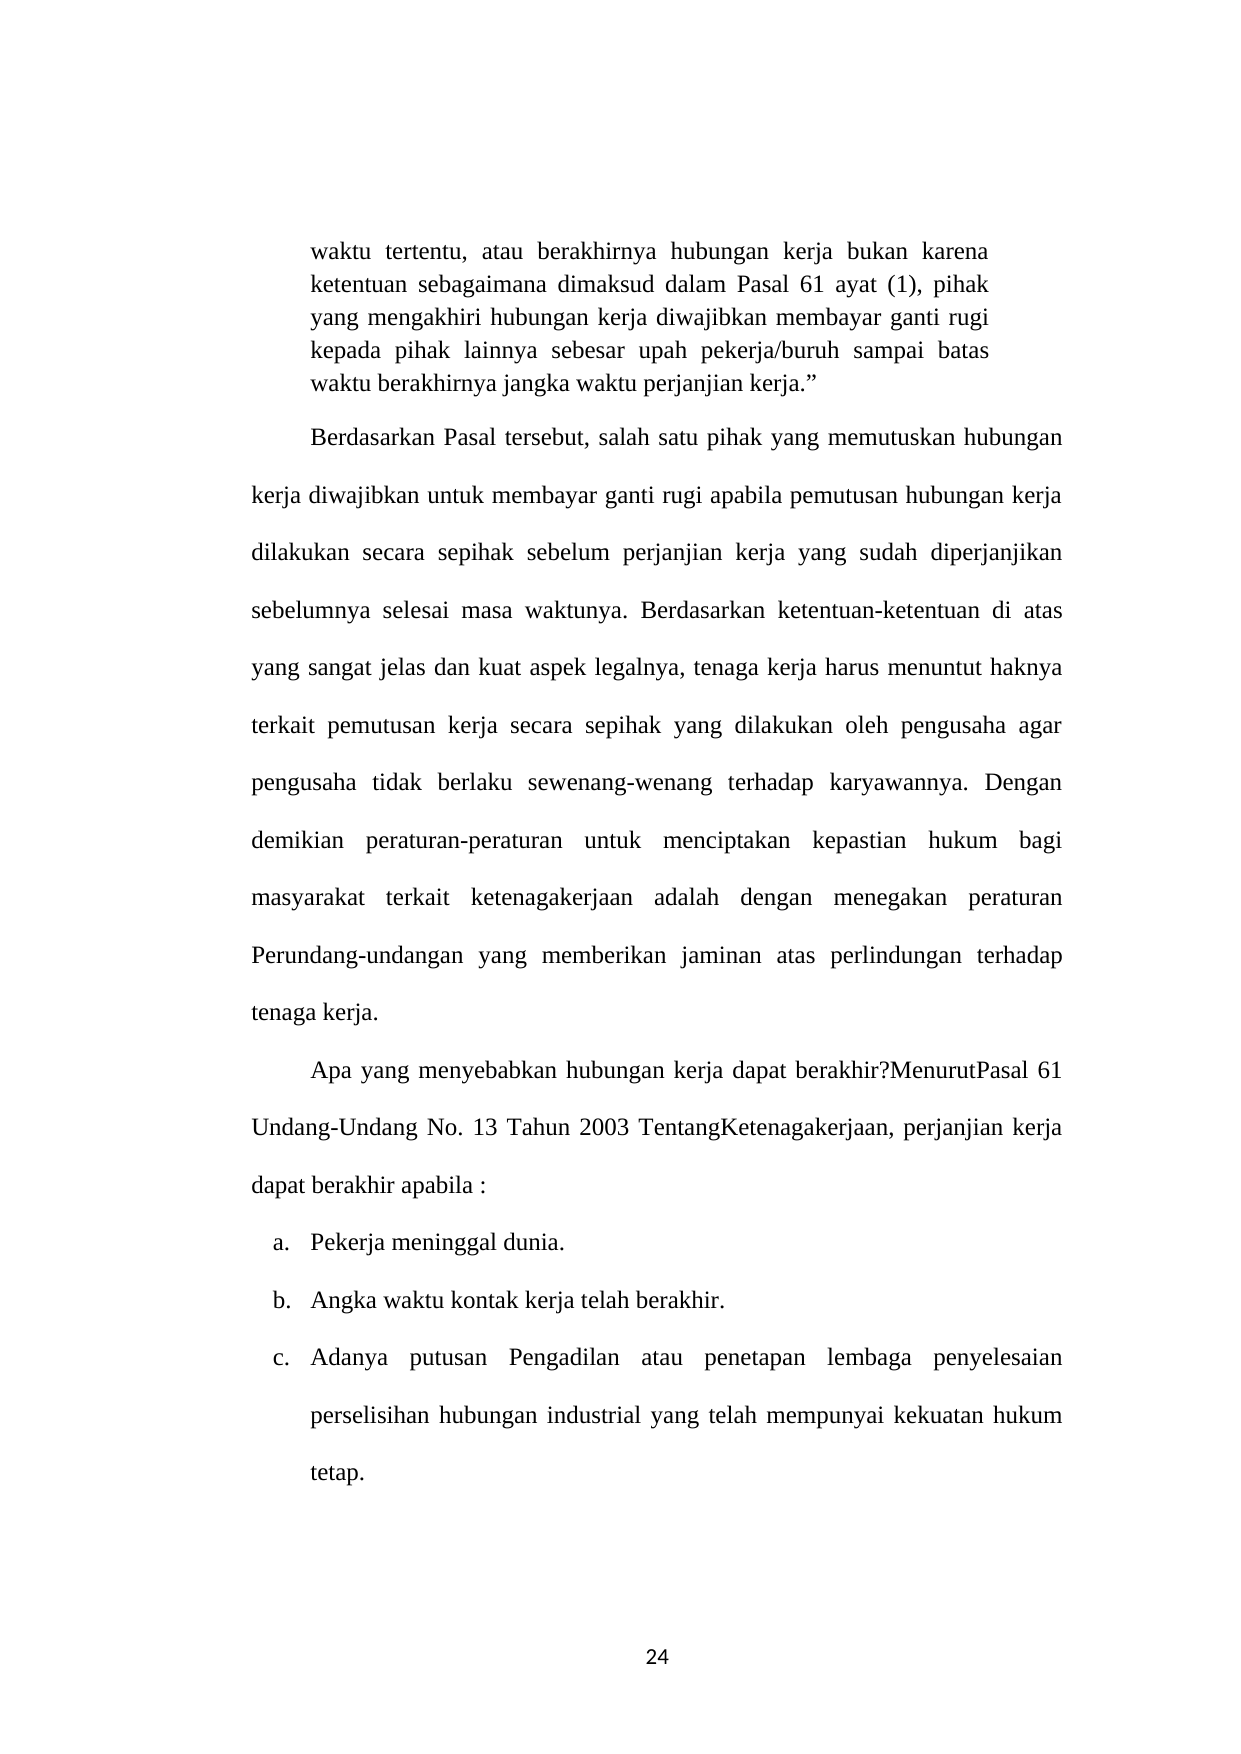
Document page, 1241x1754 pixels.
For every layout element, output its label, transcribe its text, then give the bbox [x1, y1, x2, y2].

list Angka waktu kontak kerja telah berakhir. [273, 1285, 1063, 1313]
list Apa yang menyebabkan hubungan kerja dapat berakhir?MenurutPasal 61 Undang-Undang No. 13 Tahun 2003 TentangKetenagakerjaan, perjanjian kerja dapat berakhir apabila : [251, 1055, 1063, 1198]
list Berdasarkan Pasal tersebut, salah satu pihak yang memutuskan hubungan kerja diwajibkan untuk membayar ganti rugi apabila pemutusan hubungan kerja dilakukan secara sepihak sebelum perjanjian kerja yang sudah diperjanjikan sebelumnya selesai masa waktunya. Berdasarkan ketentuan-ketentuan di atas yang sangat jelas dan kuat aspek legalnya, tenaga kerja harus menuntut haknya terkait pemutusan kerja secara sepihak yang dilakukan oleh pengusaha agar pengusaha tidak berlaku sewenang-wenang terhadap karyawannya. Dengan demikian peraturan-peraturan untuk menciptakan kepastian hukum bagi masyarakat terkait ketenagakerjaan adalah dengan menegakan peraturan Perundang-undangan yang memberikan jaminan atas perlindungan terhadap tenaga kerja. [251, 422, 1063, 1026]
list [310, 236, 989, 397]
list Pekerja meninggal dunia. [273, 1227, 1063, 1256]
list Adanya putusan Pengadilan atau penetapan lembaga penyelesaian perselisihan hubungan industrial yang telah mempunyai kekuatan hukum tetap. [273, 1342, 1063, 1486]
